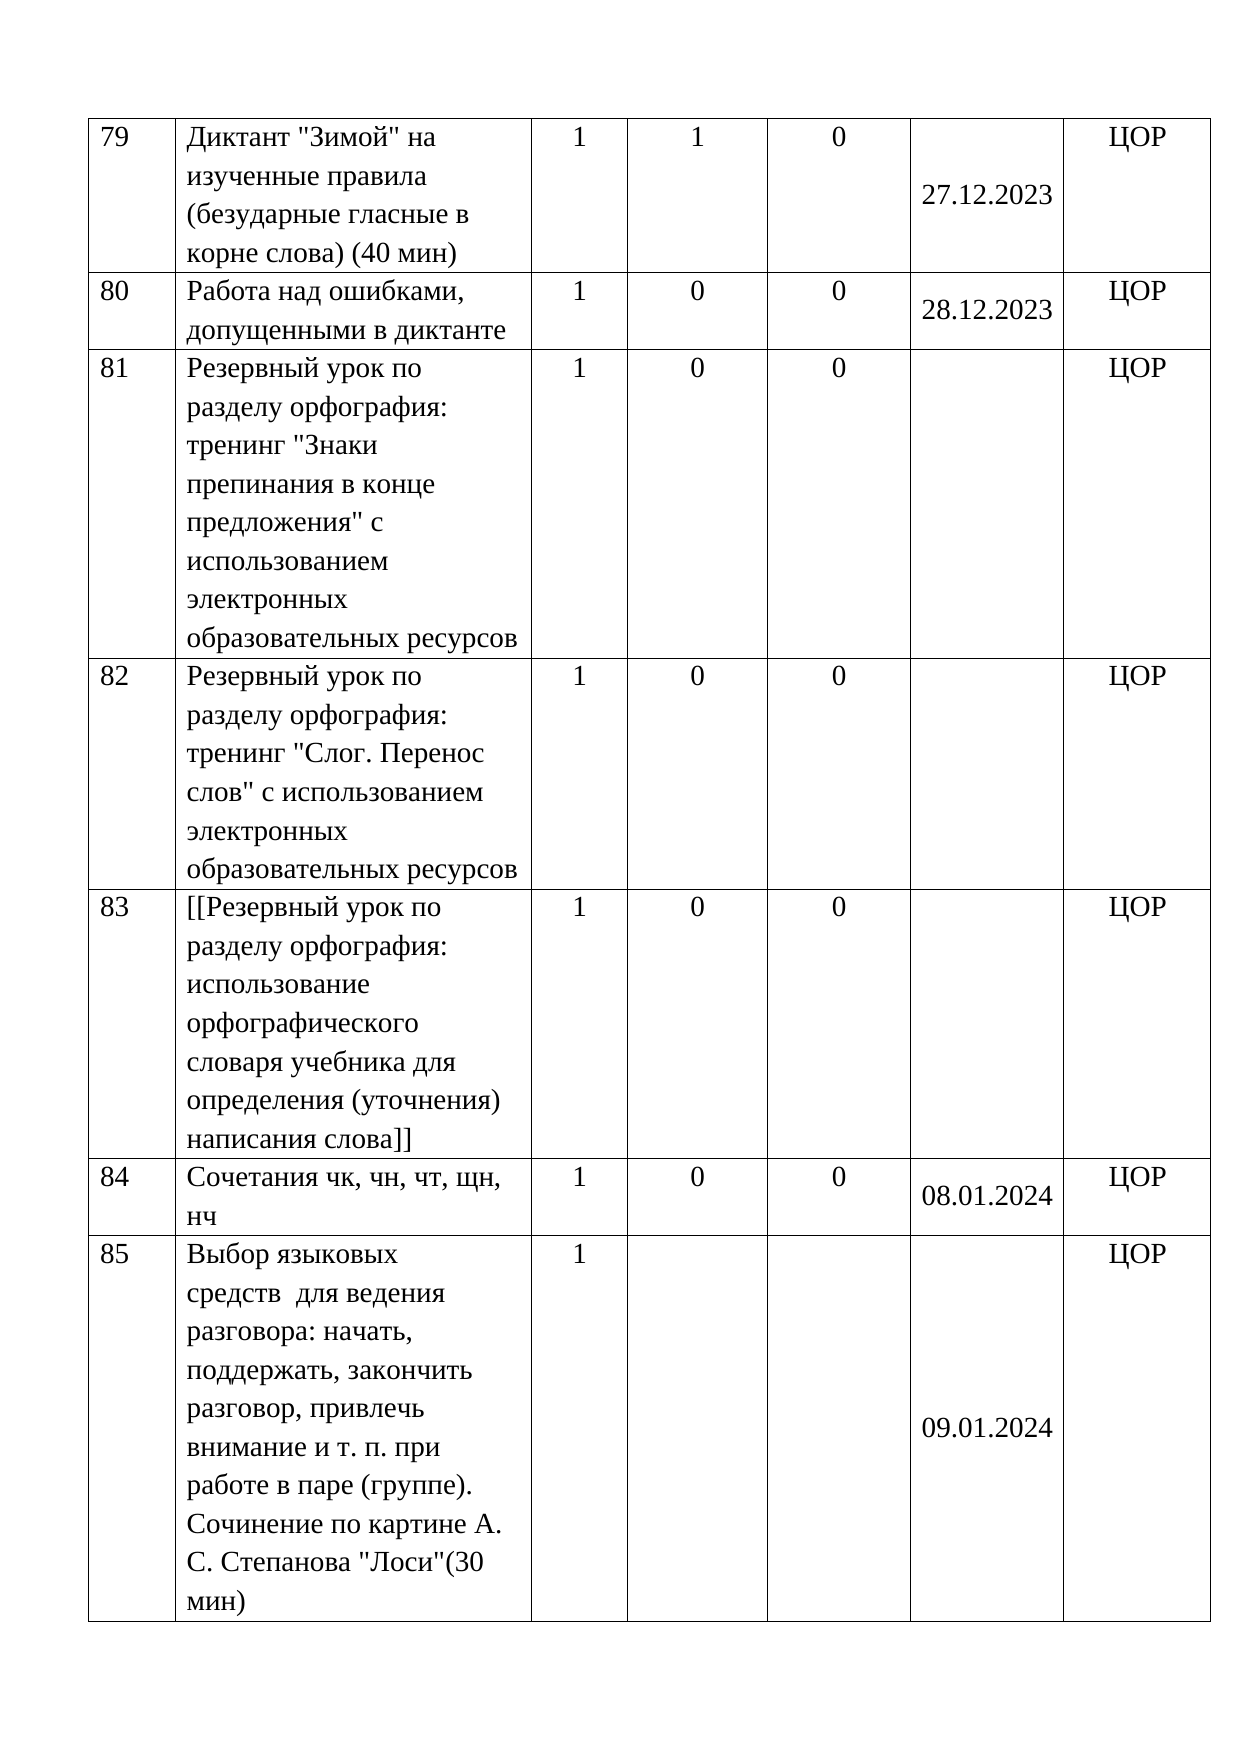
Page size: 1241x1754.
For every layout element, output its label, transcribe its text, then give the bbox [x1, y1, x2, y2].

table_cell 82 [89, 659, 175, 888]
table_cell 1 [532, 1159, 627, 1235]
table_cell [911, 350, 1063, 657]
table_cell 83 [89, 890, 175, 1158]
table_cell 0 [768, 273, 910, 349]
table_cell 0 [768, 350, 910, 657]
table_cell 28.12.2023 [911, 273, 1063, 349]
table_cell 80 [89, 273, 175, 349]
table_cell 85 [89, 1236, 175, 1621]
table_cell 84 [89, 1159, 175, 1235]
table_cell 1 [532, 350, 627, 657]
table_cell 0 [768, 659, 910, 888]
table_cell 0 [628, 273, 767, 349]
table_cell 0 [628, 659, 767, 888]
table_cell [628, 1236, 767, 1621]
table_cell [911, 659, 1063, 888]
table_cell 79 [89, 119, 175, 272]
table_cell 0 [628, 890, 767, 1158]
table_cell 09.01.2024 [911, 1236, 1063, 1621]
table_cell 1 [532, 659, 627, 888]
table_cell 0 [628, 1159, 767, 1235]
table_cell [911, 890, 1063, 1158]
table_cell [768, 1236, 910, 1621]
table_cell 1 [532, 119, 627, 272]
table_cell 1 [628, 119, 767, 272]
table_cell Работа над ошибками, допущенными в диктанте [176, 273, 531, 349]
table_cell [[Резервный урок по разделу орфография: использование орфографического словаря учебника для определения (уточнения) написания слова]] [176, 890, 531, 1158]
table_cell Резервный урок по разделу орфография: тренинг "Знаки препинания в конце предложения" с использованием электронных образовательных ресурсов [176, 350, 531, 657]
table_cell ЦОР [1064, 1159, 1210, 1235]
table_cell 1 [532, 890, 627, 1158]
table_cell 1 [532, 273, 627, 349]
table_cell ЦОР [1064, 273, 1210, 349]
table_cell 81 [89, 350, 175, 657]
table_cell ЦОР [1064, 1236, 1210, 1621]
table_cell ЦОР [1064, 890, 1210, 1158]
table_cell 0 [768, 1159, 910, 1235]
table_cell 0 [768, 890, 910, 1158]
table_cell 08.01.2024 [911, 1159, 1063, 1235]
table_cell Выбор языковых средств для ведения разговора: начать, поддержать, закончить разговор, привлечь внимание и т. п. при работе в паре (группе). Сочинение по картине А. С. Степанова "Лоси"(30 мин) [176, 1236, 531, 1621]
table_cell 0 [628, 350, 767, 657]
table_cell ЦОР [1064, 119, 1210, 272]
table_cell ЦОР [1064, 659, 1210, 888]
table_cell 1 [532, 1236, 627, 1621]
table_cell 0 [768, 119, 910, 272]
table_cell Сочетания чк, чн, чт, щн, нч [176, 1159, 531, 1235]
table_cell ЦОР [1064, 350, 1210, 657]
table_cell Диктант "Зимой" на изученные правила (безударные гласные в корне слова) (40 мин) [176, 119, 531, 272]
table_cell 27.12.2023 [911, 119, 1063, 272]
table_cell Резервный урок по разделу орфография: тренинг "Слог. Перенос слов" с использованием электронных образовательных ресурсов [176, 659, 531, 888]
